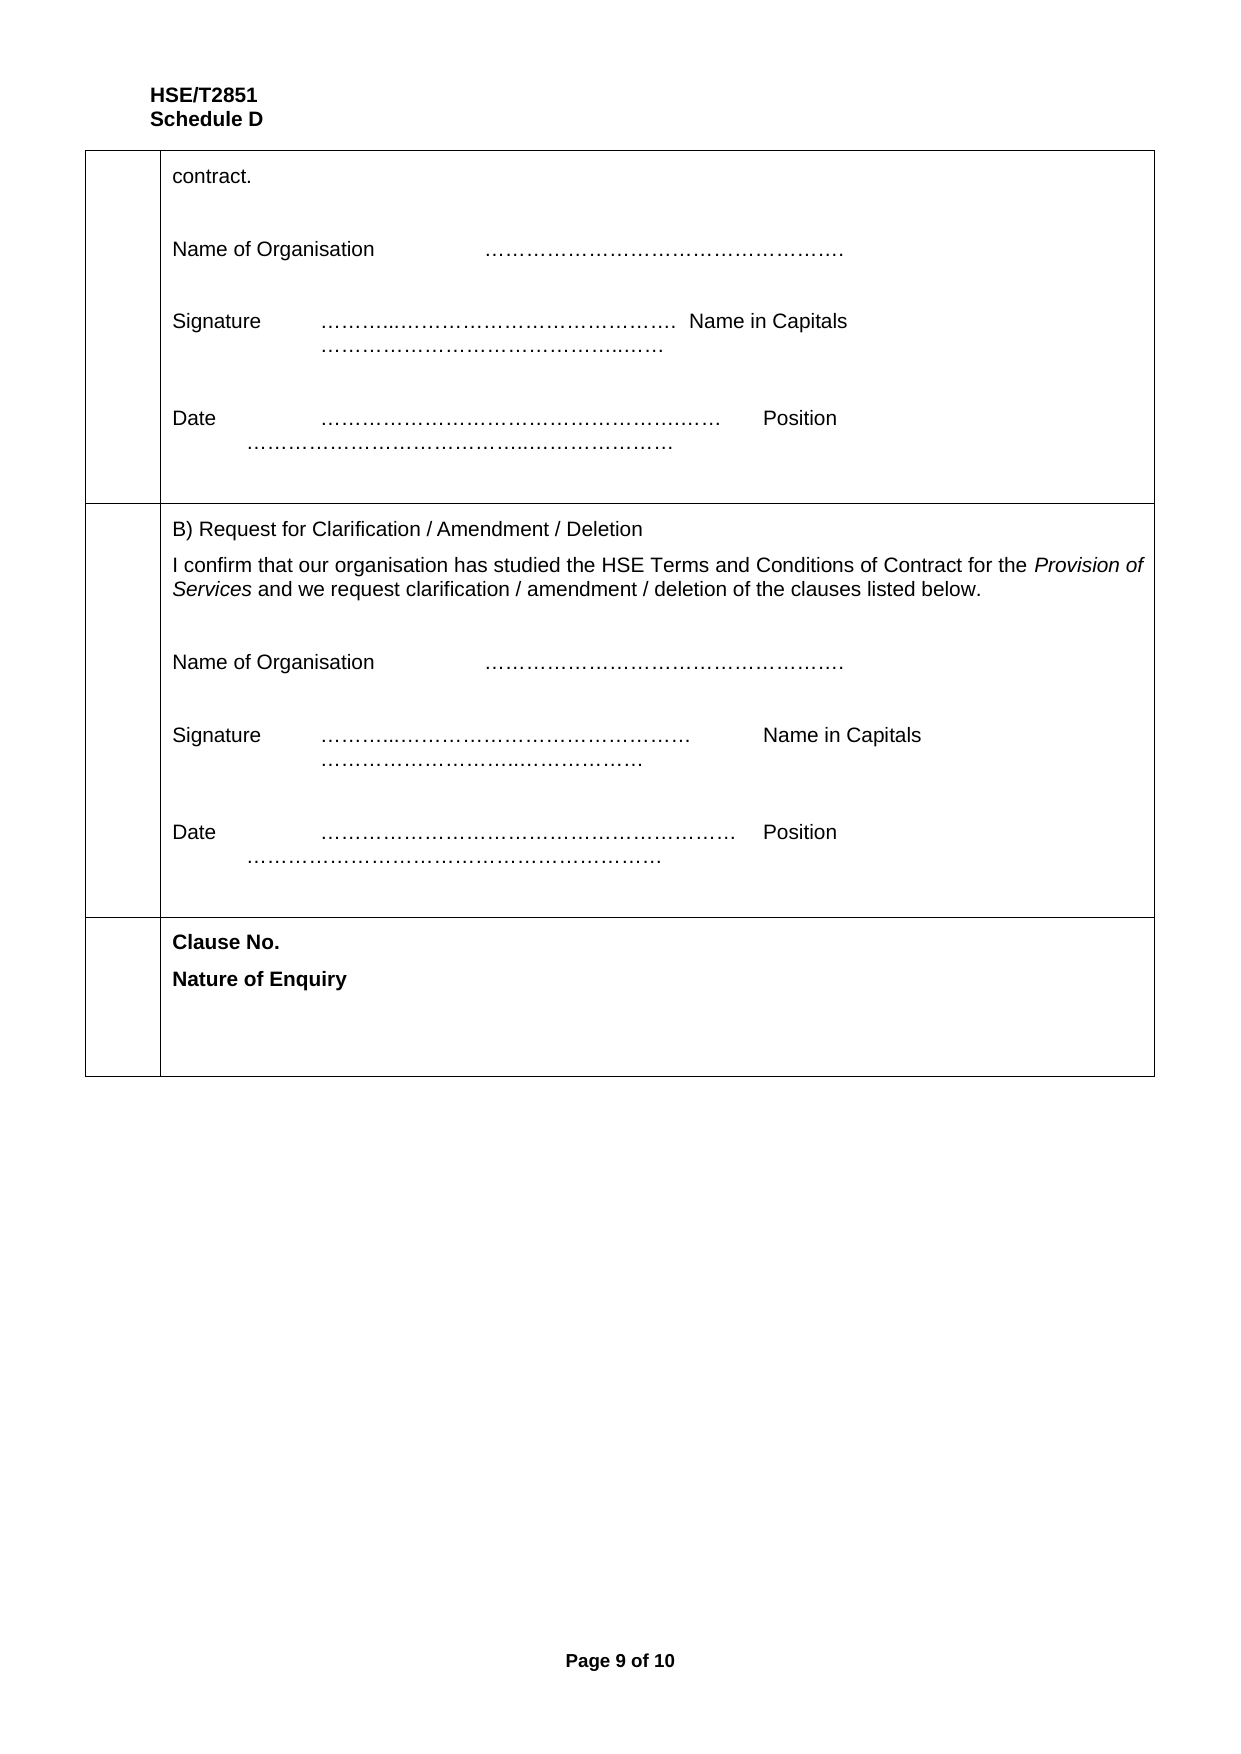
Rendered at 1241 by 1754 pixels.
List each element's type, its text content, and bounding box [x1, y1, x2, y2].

table_cell [86, 151, 160, 503]
table_cell [86, 504, 160, 917]
table_cell [86, 918, 160, 1076]
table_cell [161, 151, 1154, 503]
table_cell Clause No. Nature of Enquiry [161, 918, 1154, 1076]
table_cell B) Request for Clarification / Amendment / Deletion I confirm that our organisation has studied the HSE Terms and Conditions of Contract for the Provision of Services and we request clarification / amendment / deletion of the clauses listed below. Name of Organisation ……………………………………………. Signature ………...…………………………………… Name in Capitals ………………………..……………… Date …………………………………………………… Position …………………………………………………… [161, 504, 1154, 917]
